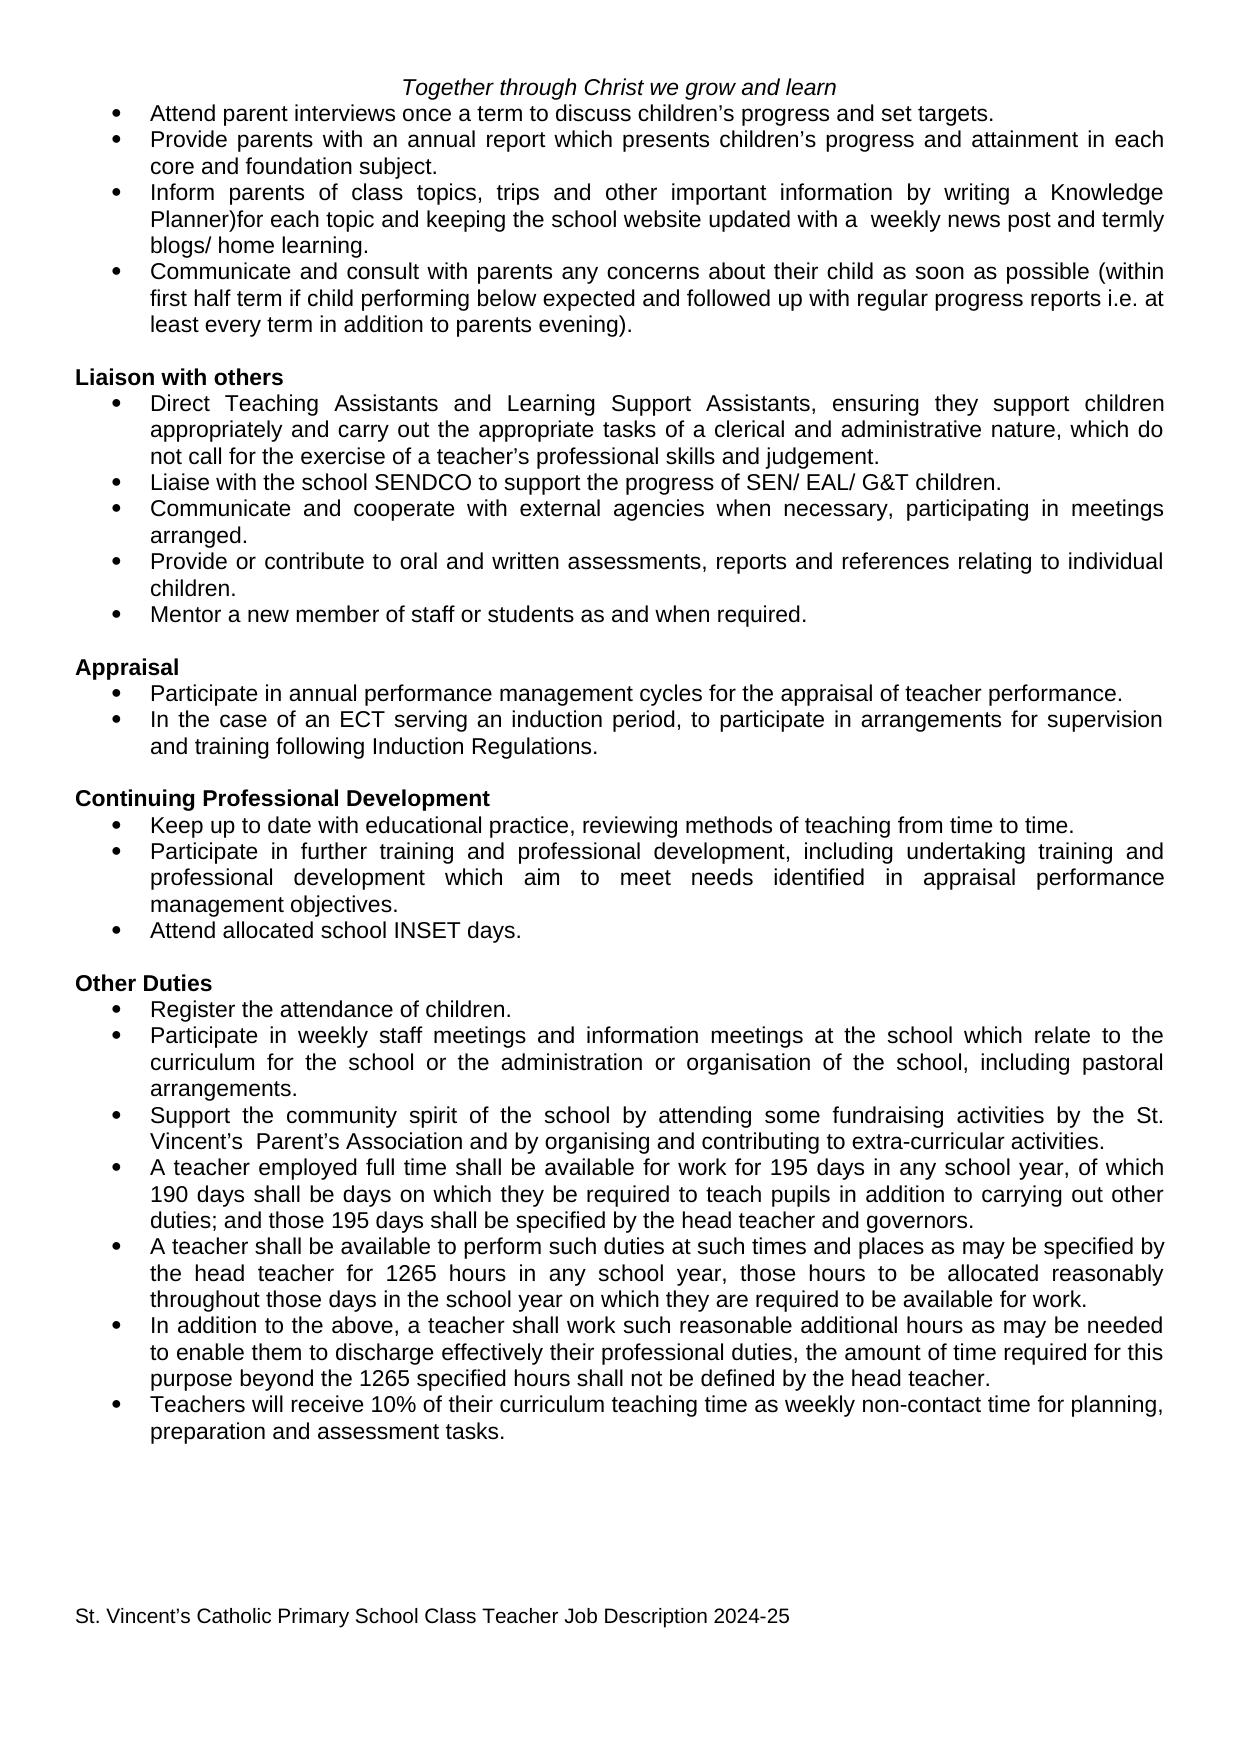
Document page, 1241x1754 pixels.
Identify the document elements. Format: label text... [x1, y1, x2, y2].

list Keep up to date with educational practice, reviewing methods of teaching from time to time. [112, 812, 1165, 838]
list Teachers will receive 10% of their curriculum teaching time as weekly non-contact time for planning, preparation and assessment tasks. [112, 1391, 1165, 1444]
text Appraisal [75, 653, 1165, 680]
list Direct Teaching Assistants and Learning Support Assistants, ensuring they support children appropriately and carry out the appropriate tasks of a clerical and administrative nature, which do not call for the exercise of a teacher’s professional skills and judgement. [112, 390, 1165, 469]
list Participate in annual performance management cycles for the appraisal of teacher performance. [112, 680, 1165, 706]
list Mentor a new member of staff or students as and when required. [112, 601, 1165, 627]
list Participate in further training and professional development, including undertaking training and professional development which aim to meet needs identified in appraisal performance management objectives. [112, 838, 1165, 917]
list A teacher employed full time shall be available for work for 195 days in any school year, of which 190 days shall be days on which they be required to teach pupils in addition to carrying out other duties; and those 195 days shall be specified by the head teacher and governors. [112, 1154, 1165, 1233]
list Attend parent interviews once a term to discuss children’s progress and set targets. [112, 100, 1165, 126]
list Inform parents of class topics, trips and other important information by writing a Knowledge Planner)for each topic and keeping the school website updated with a weekly news post and termly blogs/ home learning. [112, 179, 1165, 258]
list Register the attendance of children. [112, 996, 1165, 1022]
list A teacher shall be available to perform such duties at such times and places as may be specified by the head teacher for 1265 hours in any school year, those hours to be allocated reasonably throughout those days in the school year on which they are required to be available for work. [112, 1233, 1165, 1312]
list Liaise with the school SENDCO to support the progress of SEN/ EAL/ G&T children. [112, 469, 1165, 495]
text Other Duties [75, 970, 1165, 996]
list Support the community spirit of the school by attending some fundraising activities by the St. Vincent’s Parent’s Association and by organising and contributing to extra-curricular activities. [112, 1102, 1165, 1154]
list In addition to the above, a teacher shall work such reasonable additional hours as may be needed to enable them to discharge effectively their professional duties, the amount of time required for this purpose beyond the 1265 specified hours shall not be defined by the head teacher. [112, 1312, 1165, 1391]
list Provide parents with an annual report which presents children’s progress and attainment in each core and foundation subject. [112, 126, 1165, 179]
text Liaison with others [75, 364, 1165, 390]
list Provide or contribute to oral and written assessments, reports and references relating to individual children. [112, 548, 1165, 601]
list In the case of an ECT serving an induction period, to participate in arrangements for supervision and training following Induction Regulations. [112, 706, 1165, 759]
list Communicate and cooperate with external agencies when necessary, participating in meetings arranged. [112, 495, 1165, 548]
text Continuing Professional Development [75, 785, 1165, 812]
list Participate in weekly staff meetings and information meetings at the school which relate to the curriculum for the school or the administration or organisation of the school, including pastoral arrangements. [112, 1022, 1165, 1102]
list Attend allocated school INSET days. [112, 917, 1165, 943]
list Communicate and consult with parents any concerns about their child as soon as possible (within first half term if child performing below expected and followed up with regular progress reports i.e. at least every term in addition to parents evening). [112, 258, 1165, 337]
